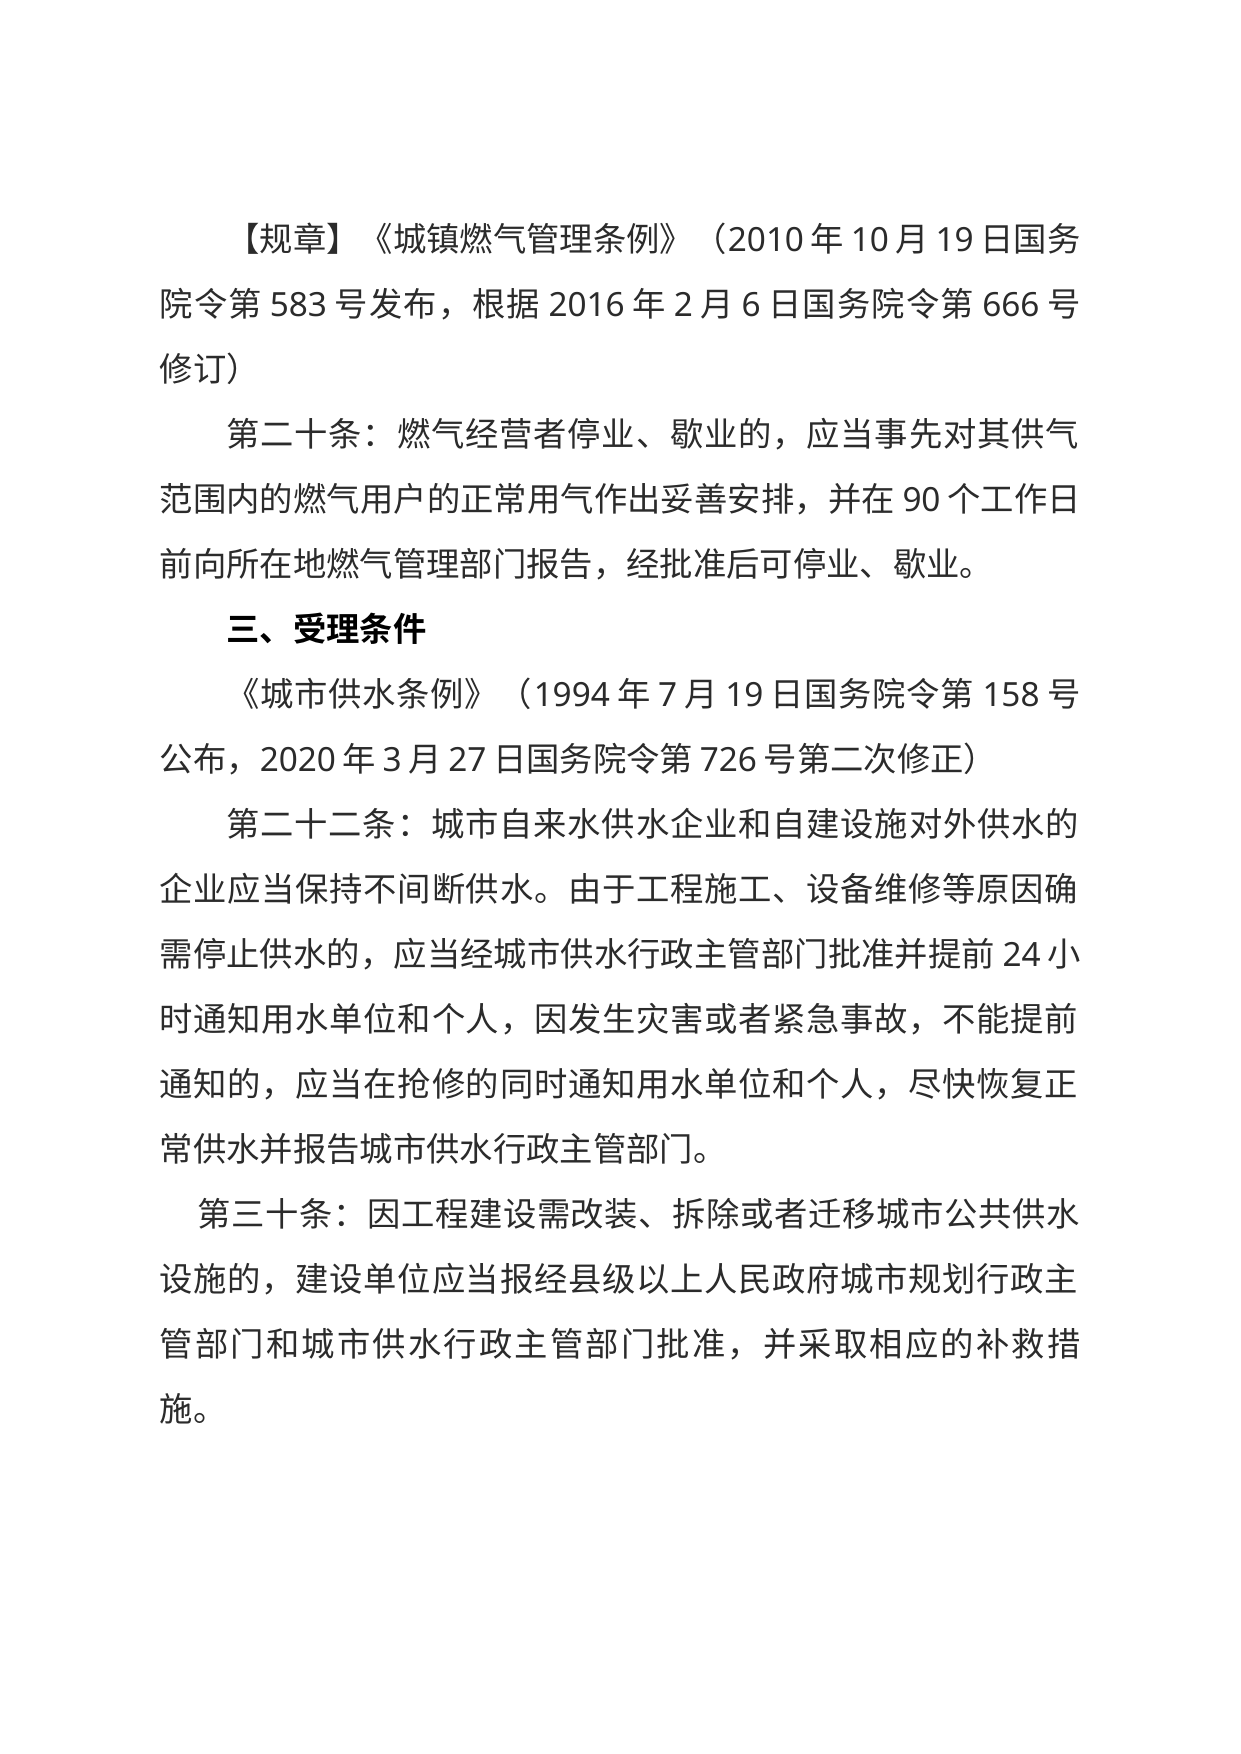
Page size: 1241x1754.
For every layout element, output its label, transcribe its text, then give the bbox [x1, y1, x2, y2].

text 三、受理条件 [159, 595, 1081, 660]
text 《城市供水条例》（1994年7月19日国务院令第158号公布，2020年3月27日国务院令第726号第二次修正） [159, 660, 1081, 790]
text 第三十条：因工程建设需改装、拆除或者迁移城市公共供水设施的，建设单位应当报经县级以上人民政府城市规划行政主管部门和城市供水行政主管部门批准，并采取相应的补救措施。 [159, 1180, 1081, 1440]
text 第二十条：燃气经营者停业、歇业的，应当事先对其供气范围内的燃气用户的正常用气作出妥善安排，并在90个工作日前向所在地燃气管理部门报告，经批准后可停业、歇业。 [159, 400, 1081, 595]
text 【规章】《城镇燃气管理条例》（2010年10月19日国务院令第583号发布，根据2016年2月6日国务院令第666号修订） [159, 205, 1081, 400]
text 第二十二条：城市自来水供水企业和自建设施对外供水的企业应当保持不间断供水。由于工程施工、设备维修等原因确需停止供水的，应当经城市供水行政主管部门批准并提前24小时通知用水单位和个人，因发生灾害或者紧急事故，不能提前通知的，应当在抢修的同时通知用水单位和个人，尽快恢复正常供水并报告城市供水行政主管部门。 [159, 790, 1081, 1180]
